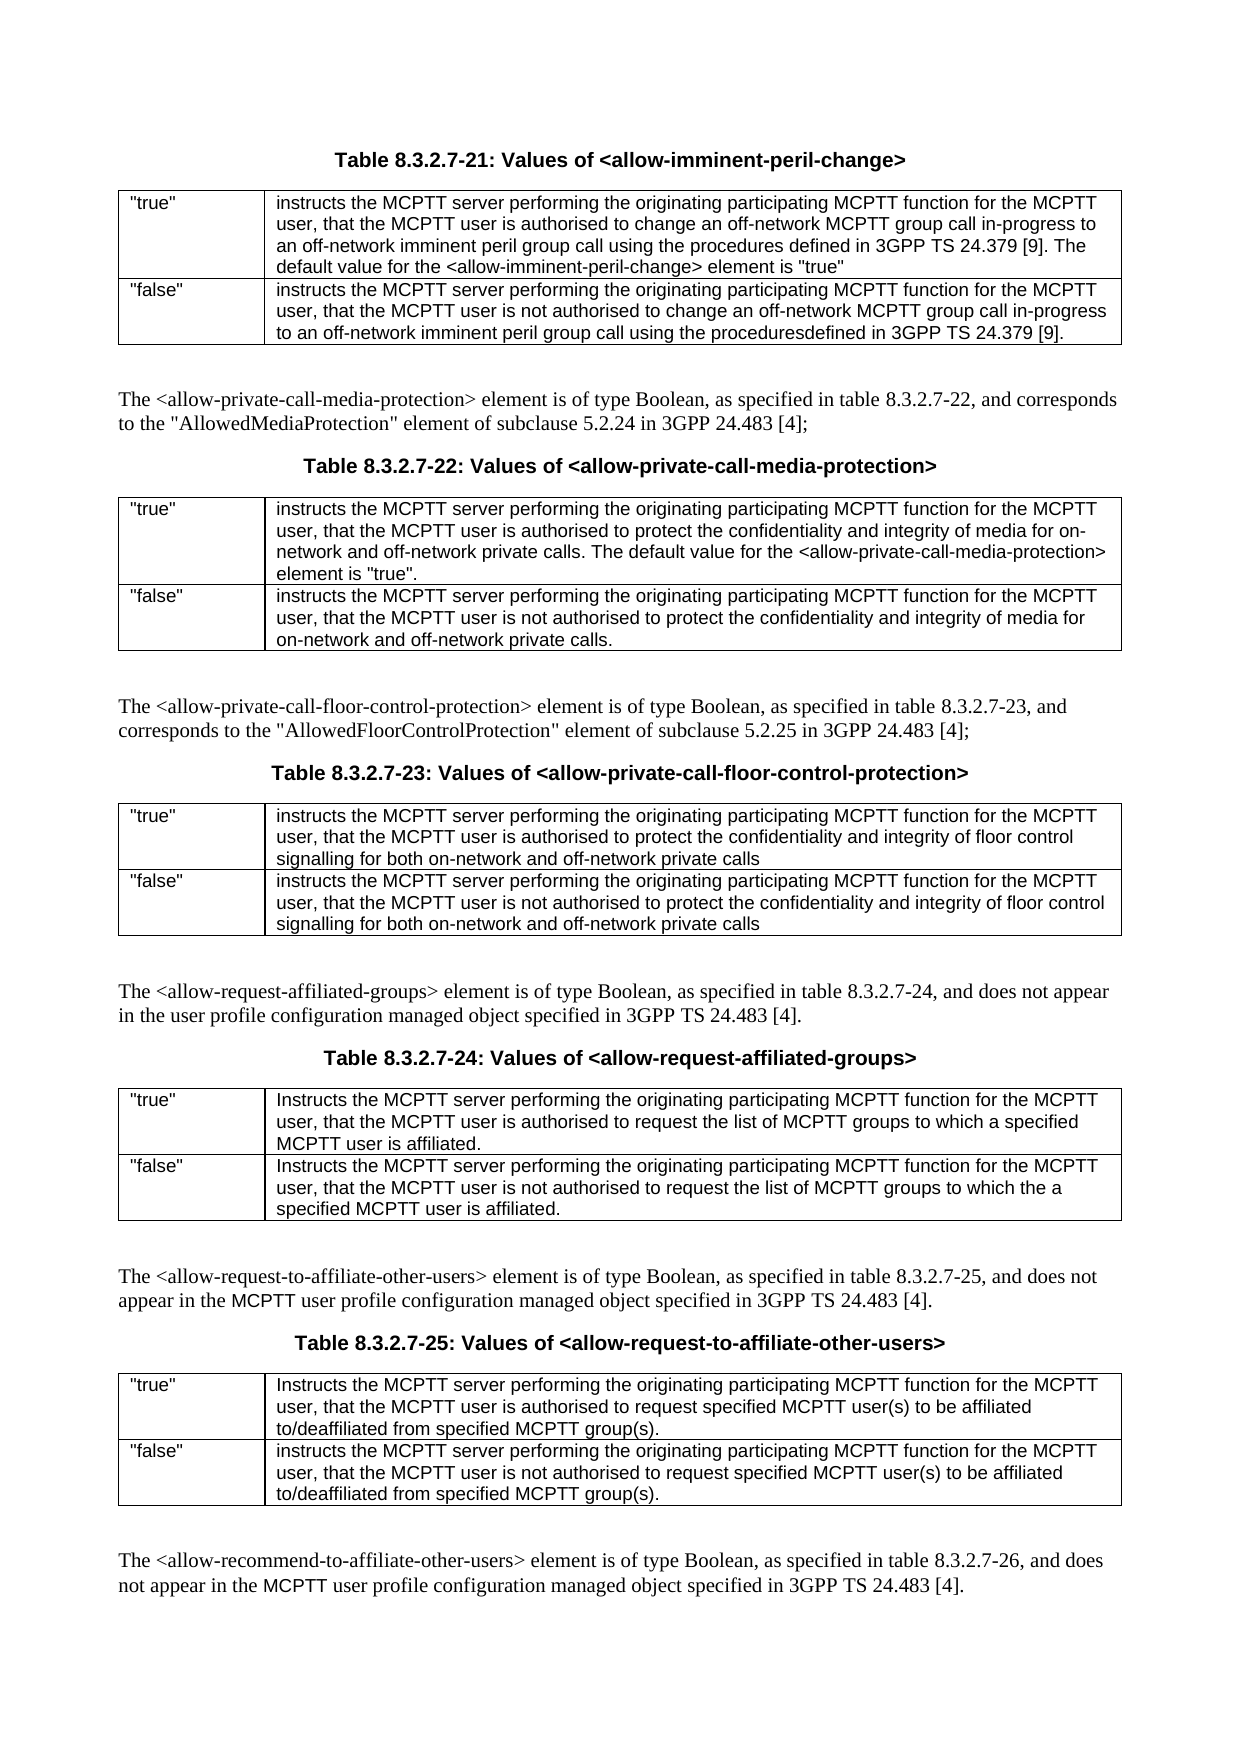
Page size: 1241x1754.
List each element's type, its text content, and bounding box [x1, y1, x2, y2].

table_header Instructs the MCPTT server performing the originating participating MCPTT function for the MCPTT user, that the MCPTT user is authorised to request specified MCPTT user(s) to be affiliated to/deaffiliated from specified MCPTT group(s). [266, 1374, 1121, 1439]
table_header "true" [119, 1374, 264, 1439]
table_cell "false" [119, 585, 264, 650]
text Table 8.3.2.7-23: Values of <allow-private-call-floor-control-protection> [118, 761, 1122, 784]
table_header Instructs the MCPTT server performing the originating participating MCPTT function for the MCPTT user, that the MCPTT user is authorised to request the list of MCPTT groups to which a specified MCPTT user is affiliated. [266, 1089, 1121, 1154]
table_cell instructs the MCPTT server performing the originating participating MCPTT function for the MCPTT user, that the MCPTT user is not authorised to protect the confidentiality and integrity of floor control signalling for both on-network and off-network private calls [266, 870, 1121, 935]
text The <allow-request-affiliated-groups> element is of type Boolean, as specified in table 8.3.2.7-24, and does not appear in the user profile configuration managed object specified in 3GPP TS 24.483 [4]. [118, 979, 1122, 1027]
table_header "true" [119, 191, 264, 278]
text Table 8.3.2.7-24: Values of <allow-request-affiliated-groups> [118, 1046, 1122, 1069]
table_header "true" [119, 498, 264, 584]
text The <allow-private-call-media-protection> element is of type Boolean, as specified in table 8.3.2.7-22, and corresponds to the "AllowedMediaProtection" element of subclause 5.2.24 in 3GPP 24.483 [4]; [118, 387, 1122, 435]
table_cell instructs the MCPTT server performing the originating participating MCPTT function for the MCPTT user, that the MCPTT user is not authorised to protect the confidentiality and integrity of media for on-network and off-network private calls. [266, 585, 1121, 650]
table_header "true" [119, 804, 264, 869]
table_header instructs the MCPTT server performing the originating participating MCPTT function for the MCPTT user, that the MCPTT user is authorised to protect the confidentiality and integrity of media for on-network and off-network private calls. The default value for the <allow-private-call-media-protection> element is "true". [266, 498, 1121, 584]
text The <allow-private-call-floor-control-protection> element is of type Boolean, as specified in table 8.3.2.7-23, and corresponds to the "AllowedFloorControlProtection" element of subclause 5.2.25 in 3GPP 24.483 [4]; [118, 694, 1122, 742]
text Table 8.3.2.7-25: Values of <allow-request-to-affiliate-other-users> [118, 1330, 1122, 1354]
table_cell Instructs the MCPTT server performing the originating participating MCPTT function for the MCPTT user, that the MCPTT user is not authorised to request the list of MCPTT groups to which the a specified MCPTT user is affiliated. [266, 1155, 1121, 1220]
table_header instructs the MCPTT server performing the originating participating MCPTT function for the MCPTT user, that the MCPTT user is authorised to change an off-network MCPTT group call in-progress to an off-network imminent peril group call using the procedures defined in 3GPP TS 24.379 [9]. The default value for the <allow-imminent-peril-change> element is "true" [265, 191, 1121, 278]
table_cell "false" [119, 1440, 264, 1504]
table_cell "false" [119, 279, 264, 343]
table_cell instructs the MCPTT server performing the originating participating MCPTT function for the MCPTT user, that the MCPTT user is not authorised to request specified MCPTT user(s) to be affiliated to/deaffiliated from specified MCPTT group(s). [266, 1440, 1121, 1504]
table_cell "false" [119, 1155, 264, 1220]
table_header instructs the MCPTT server performing the originating participating MCPTT function for the MCPTT user, that the MCPTT user is authorised to protect the confidentiality and integrity of floor control signalling for both on-network and off-network private calls [266, 804, 1121, 869]
text The <allow-request-to-affiliate-other-users> element is of type Boolean, as specified in table 8.3.2.7-25, and does not appear in the MCPTT user profile configuration managed object specified in 3GPP TS 24.483 [4]. [118, 1263, 1122, 1312]
text Table 8.3.2.7-22: Values of <allow-private-call-media-protection> [118, 454, 1122, 478]
text Table 8.3.2.7-21: Values of <allow-imminent-peril-change> [118, 148, 1122, 172]
table_cell "false" [119, 870, 264, 935]
table_header "true" [119, 1089, 264, 1154]
text The <allow-recommend-to-affiliate-other-users> element is of type Boolean, as specified in table 8.3.2.7-26, and does not appear in the MCPTT user profile configuration managed object specified in 3GPP TS 24.483 [4]. [118, 1548, 1122, 1597]
table_cell instructs the MCPTT server performing the originating participating MCPTT function for the MCPTT user, that the MCPTT user is not authorised to change an off-network MCPTT group call in-progress to an off-network imminent peril group call using the proceduresdefined in 3GPP TS 24.379 [9]. [265, 279, 1121, 343]
